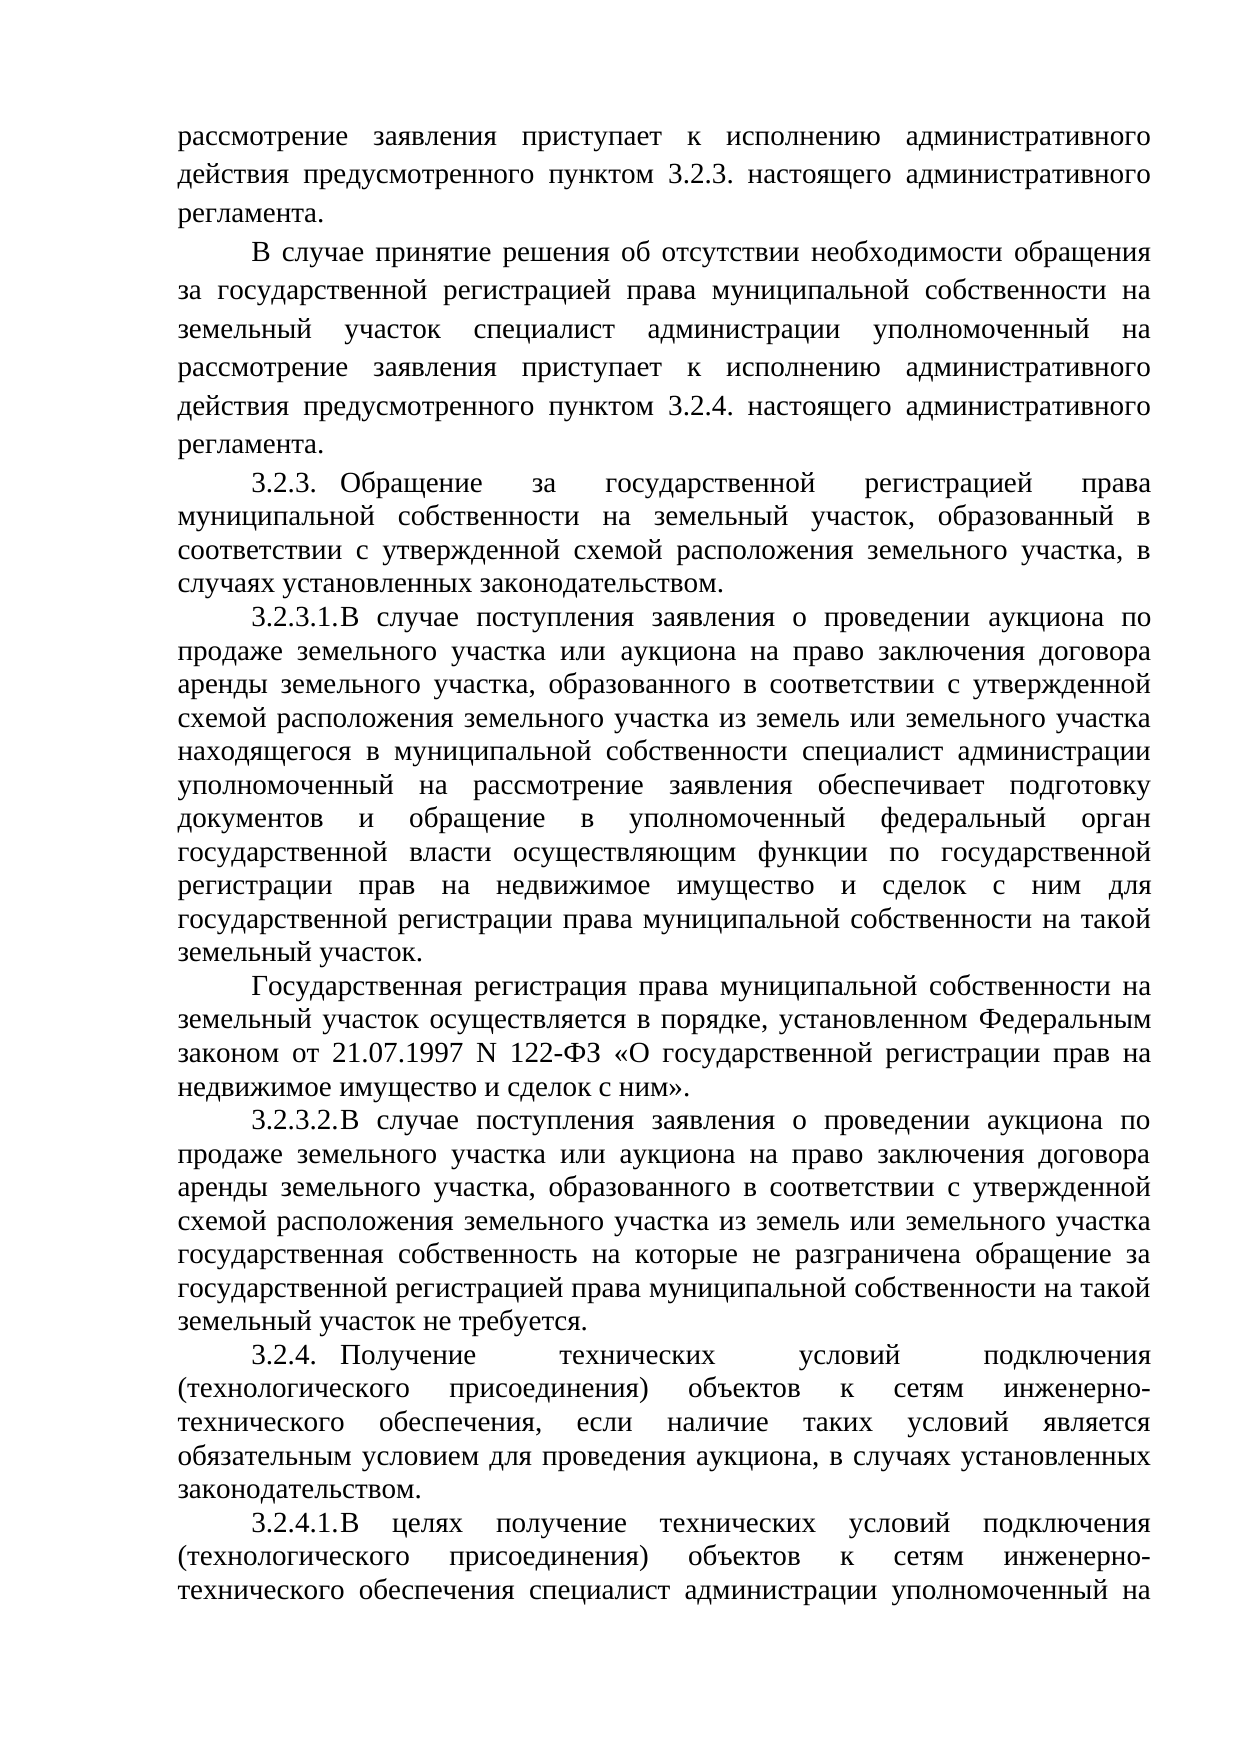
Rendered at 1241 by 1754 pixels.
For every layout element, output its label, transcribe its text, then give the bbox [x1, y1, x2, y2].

list В случае поступления заявления о проведении аукциона по продаже земельного участка или аукциона на право заключения договора аренды земельного участка, образованного в соответствии с утвержденной схемой расположения земельного участка из земель или земельного участка находящегося в муниципальной собственности специалист администрации уполномоченный на рассмотрение заявления обеспечивает подготовку документов и обращение в уполномоченный федеральный орган государственной власти осуществляющим функции по государственной регистрации прав на недвижимое имущество и сделок с ним для государственной регистрации права муниципальной собственности на такой земельный участок. [177, 599, 1152, 968]
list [177, 118, 1152, 229]
text Государственная регистрация права муниципальной собственности на земельный участок осуществляется в порядке, установленном Федеральным законом от 21.07.1997 N 122-ФЗ «О государственной регистрации прав на недвижимое имущество и сделок с ним». [177, 968, 1152, 1102]
list Получение технических условий подключения (технологического присоединения) объектов к сетям инженерно-технического обеспечения, если наличие таких условий является обязательным условием для проведения аукциона, в случаях установленных законодательством. [177, 1337, 1152, 1505]
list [177, 1505, 1152, 1605]
list В случае принятие решения об отсутствии необходимости обращения за государственной регистрацией права муниципальной собственности на земельный участок специалист администрации уполномоченный на рассмотрение заявления приступает к исполнению административного действия предусмотренного пунктом 3.2.4. настоящего административного регламента. [177, 234, 1152, 460]
list В случае поступления заявления о проведении аукциона по продаже земельного участка или аукциона на право заключения договора аренды земельного участка, образованного в соответствии с утвержденной схемой расположения земельного участка из земель или земельного участка государственная собственность на которые не разграничена обращение за государственной регистрацией права муниципальной собственности на такой земельный участок не требуется. [177, 1102, 1152, 1337]
list Обращение за государственной регистрацией права муниципальной собственности на земельный участок, образованный в соответствии с утвержденной схемой расположения земельного участка, в случаях установленных законодательством. [177, 465, 1152, 599]
